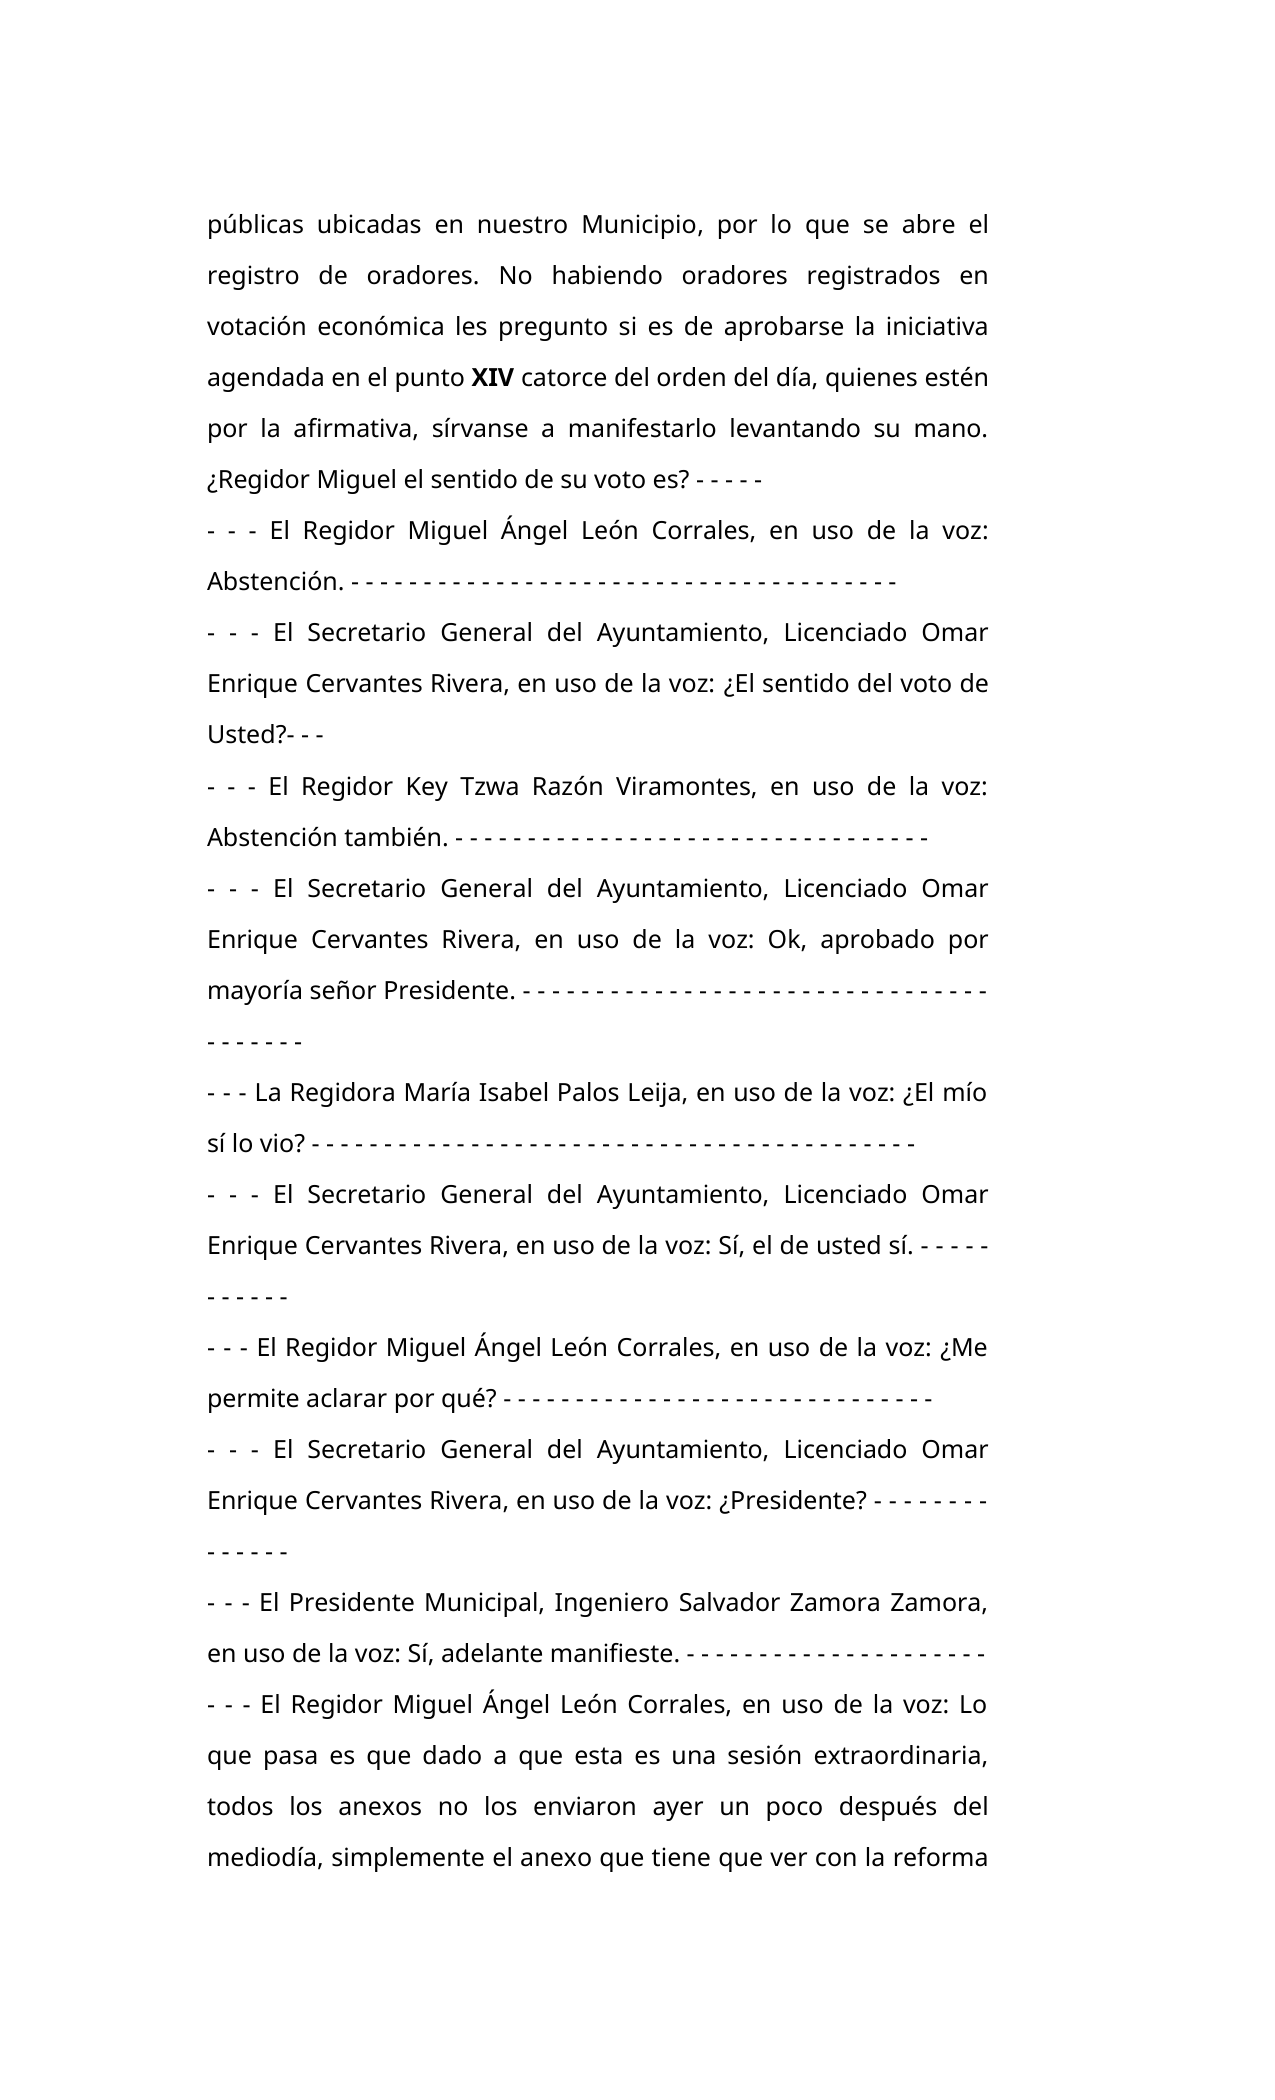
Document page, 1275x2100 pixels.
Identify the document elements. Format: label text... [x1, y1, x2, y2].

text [207, 207, 989, 496]
text - - - El Secretario General del Ayuntamiento, Licenciado Omar Enrique Cervantes Rivera, en uso de la voz: ¿Presidente? - - - - - - - - - - - - - - [207, 1432, 989, 1568]
text - - - El Secretario General del Ayuntamiento, Licenciado Omar Enrique Cervantes Rivera, en uso de la voz: Sí, el de usted sí. - - - - - - - - - - - [207, 1177, 989, 1313]
text - - - El Secretario General del Ayuntamiento, Licenciado Omar Enrique Cervantes Rivera, en uso de la voz: Ok, aprobado por mayoría señor Presidente. - - - - - - - - - - - - - - - - - - - - - - - - - - - - - - - - - - - - - - - [207, 870, 989, 1057]
text - - - El Regidor Miguel Ángel León Corrales, en uso de la voz: Abstención. - - - - - - - - - - - - - - - - - - - - - - - - - - - - - - - - - - - - - - [207, 513, 989, 598]
text - - - El Presidente Municipal, Ingeniero Salvador Zamora Zamora, en uso de la voz: Sí, adelante manifieste. - - - - - - - - - - - - - - - - - - - - - [207, 1585, 989, 1670]
text - - - El Regidor Key Tzwa Razón Viramontes, en uso de la voz: Abstención también. - - - - - - - - - - - - - - - - - - - - - - - - - - - - - - - - - [207, 768, 989, 853]
text - - - El Secretario General del Ayuntamiento, Licenciado Omar Enrique Cervantes Rivera, en uso de la voz: ¿El sentido del voto de Usted?- - - [207, 615, 989, 751]
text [207, 1687, 989, 1874]
text - - - La Regidora María Isabel Palos Leija, en uso de la voz: ¿El mío sí lo vio? - - - - - - - - - - - - - - - - - - - - - - - - - - - - - - - - - - - - - - - - - - [207, 1074, 989, 1159]
text - - - El Regidor Miguel Ángel León Corrales, en uso de la voz: ¿Me permite aclarar por qué? - - - - - - - - - - - - - - - - - - - - - - - - - - - - - - [207, 1330, 989, 1415]
